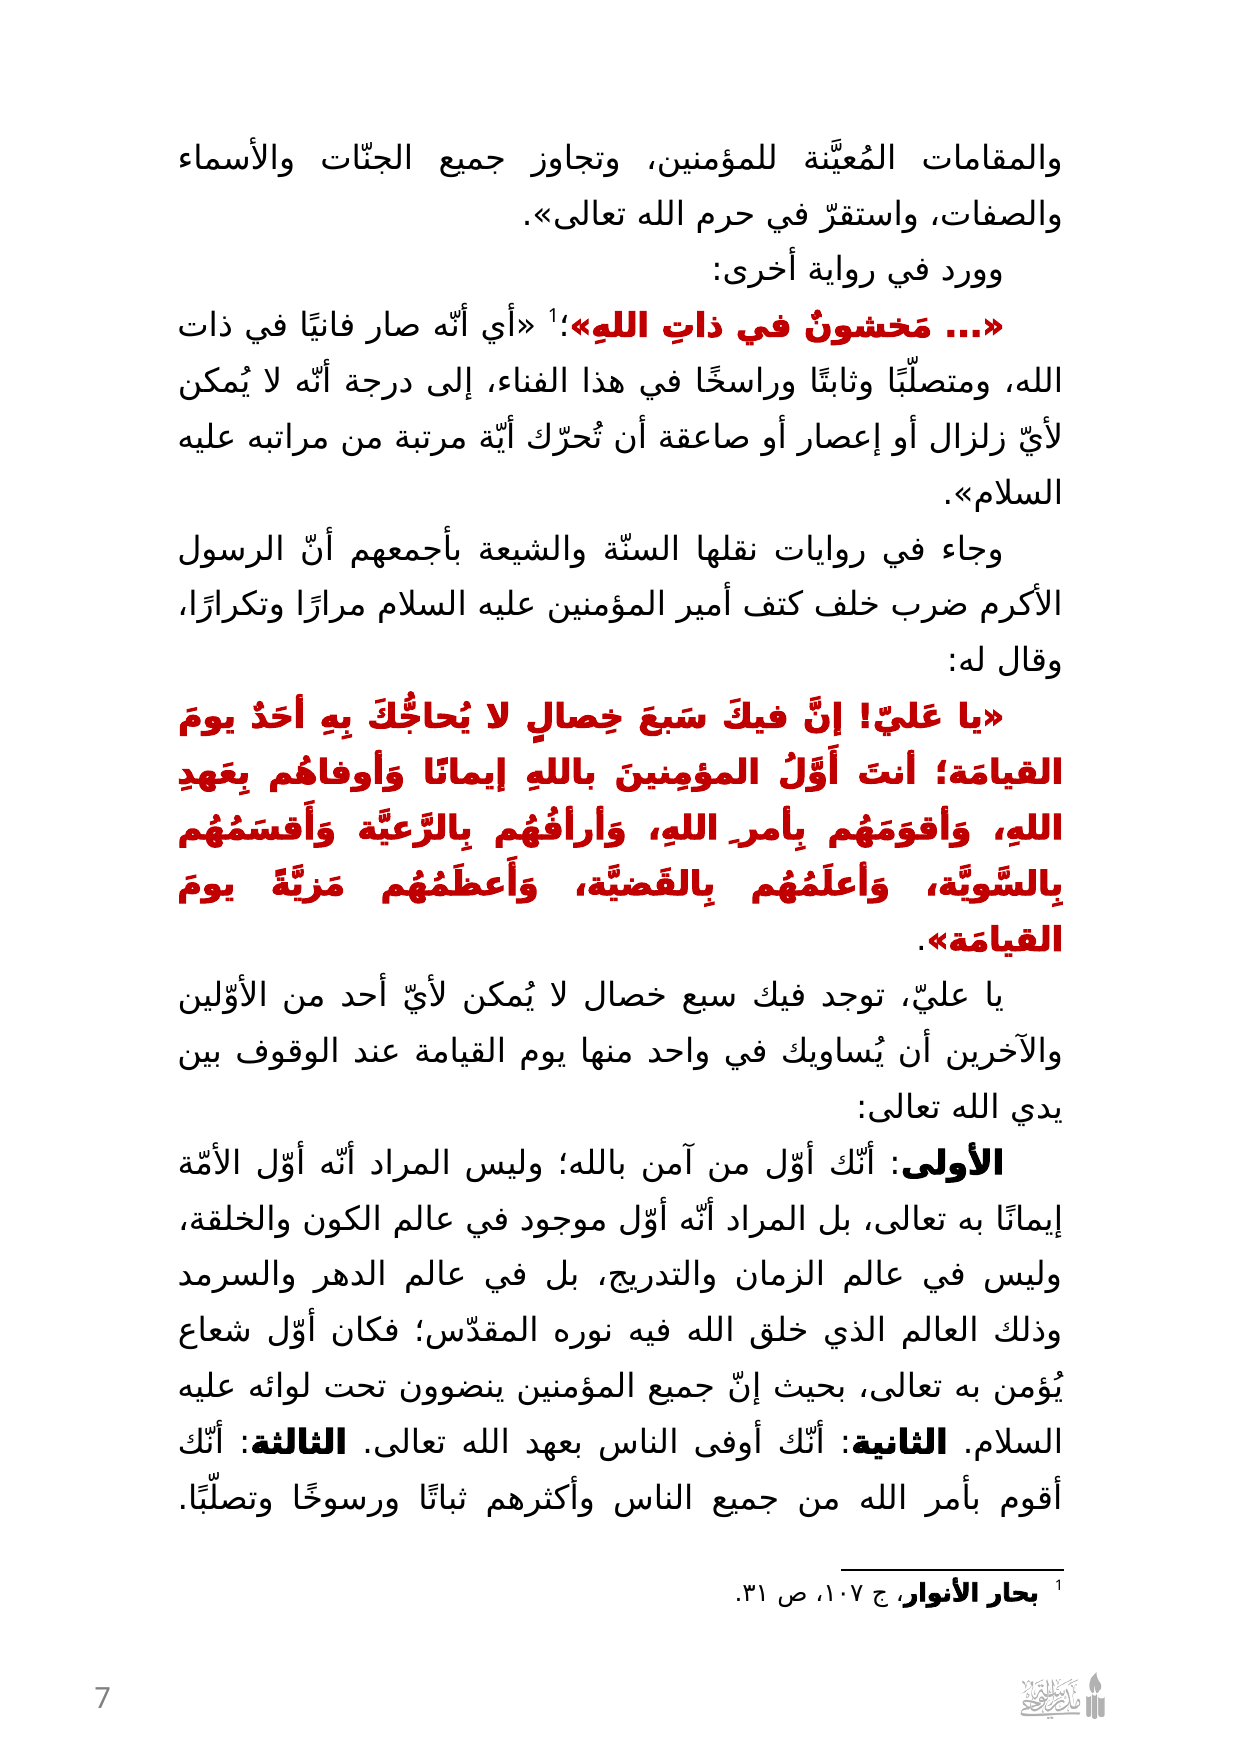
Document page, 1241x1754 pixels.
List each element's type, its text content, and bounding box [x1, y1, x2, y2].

text «أيّها الناسُ لاتَسُبُّوا عَلِيًّا، فَإِنَّ عَلِيًّا لَأَخشنُ في ذاتِ اللهِ» «ارفعوا أيديكم عن عليّ؛ فإنّ أفكاركم لن تبلغ مقاماته، ولن يصل فكركم المحلّق إلى أصغر درجة من درجاته؛ فقد صار عليّ شديدًا ومتصلّبًا في ذات الله، حيث تخطّى كافّة الدرجات والمقامات المُعيَّنة للمؤمنين، وتجاوز جميع الجنّات والأسماء والصفات، واستقرّ في حرم الله تعالى». [177, 136, 1063, 247]
text وورد في رواية أخرى: [177, 247, 1063, 303]
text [177, 1141, 1063, 1532]
text يا عليّ، توجد فيك سبع خصال لا يُمكن لأيّ أحد من الأوّلين والآخرين أن يُساويك في واحد منها يوم القيامة عند الوقوف بين يدي الله تعالى: [177, 973, 1063, 1141]
text وجاء في روايات نقلها السنّة والشيعة بأجمعهم أنّ الرسول الأكرم ضرب خلف كتف أمير المؤمنين عليه السلام مرارًا وتكرارًا، وقال له: [177, 527, 1063, 694]
text «يا عَليّ! إنَّ فيكَ سَبعَ خِصالٍ لا يُحاجُّكَ بِهِ أحَدٌ يومَ القيامَة؛ أنتَ أَوَّلُ المؤمِنينَ باللهِ إيمانًا وَأوفاهُم بِعَهدِ اللهِ، وَأقوَمَهُم بِأمر ِاللهِ، وَأرأفُهُم بِالرَّعيَّة وَأَقسَمُهُم بِالسَّويَّة، وَأعلَمُهُم بِالقَضيَّة، وَأَعظَمُهُم مَزيَّةً يومَ القيامَة». [177, 694, 1063, 973]
text «... مَخشونٌ في ذاتِ اللهِ»؛ «أي أنّه صار فانيًا في ذات الله، ومتصلّبًا وثابتًا وراسخًا في هذا الفناء، إلى درجة أنّه لا يُمكن لأيّ زلزال أو إعصار أو صاعقة أن تُحرّك أيّة مرتبة من مراتبه عليه السلام». [177, 303, 1063, 527]
picture [1020, 1672, 1105, 1719]
